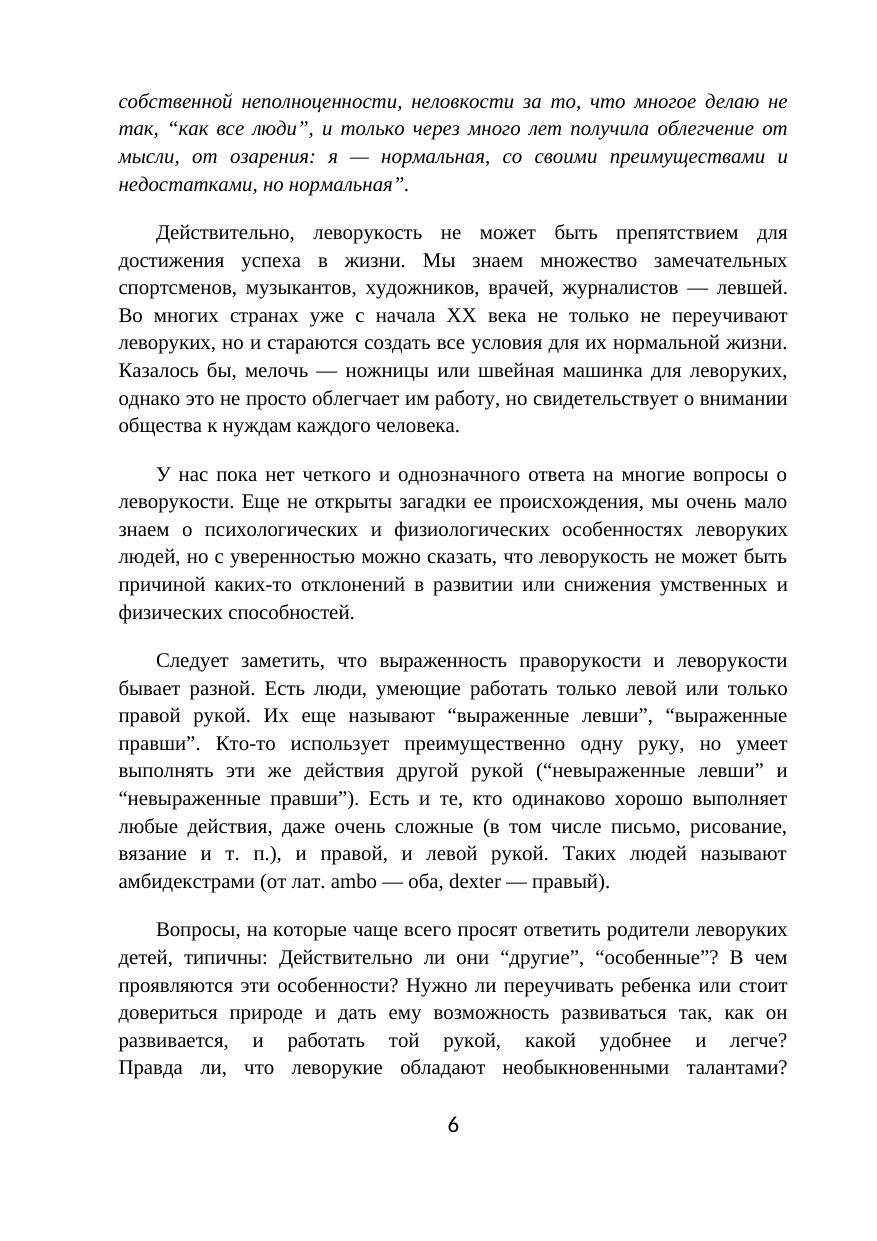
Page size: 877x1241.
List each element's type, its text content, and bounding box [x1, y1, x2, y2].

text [118, 89, 788, 196]
text Действительно, леворукость не может быть препятствием для достижения успеха в жизни. Мы знаем множество замечательных спортсменов, музыкантов, художников, врачей, журналистов — левшей. Во многих странах уже с начала XX века не только не переучивают леворуких, но и стараются создать все условия для их нормальной жизни. Казалось бы, мелочь — ножницы или швейная машинка для леворуких, однако это не просто облегчает им работу, но свидетельствует о внимании общества к нуждам каждого человека. [118, 220, 788, 437]
text Следует заметить, что выраженность праворукости и леворукости бывает разной. Есть люди, умеющие работать только левой или только правой рукой. Их еще называют “выраженные левши”, “выраженные правши”. Кто-то использует преимущественно одну руку, но умеет выполнять эти же действия другой рукой (“невыраженные левши” и “невыраженные правши”). Есть и те, кто одинаково хорошо выполняет любые действия, даже очень сложные (в том числе письмо, рисование, вязание и т. п.), и правой, и левой рукой. Таких людей называют амбидекстрами (от лат. ambo — оба, dexter — правый). [118, 648, 788, 893]
text У нас пока нет четкого и однозначного ответа на многие вопросы о леворукости. Еще не открыты загадки ее происхождения, мы очень мало знаем о психологических и физиологических особенностях леворуких людей, но с уверенностью можно сказать, что леворукость не может быть причиной каких-то отклонений в развитии или снижения умственных и физических способностей. [118, 462, 788, 624]
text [118, 917, 788, 1079]
